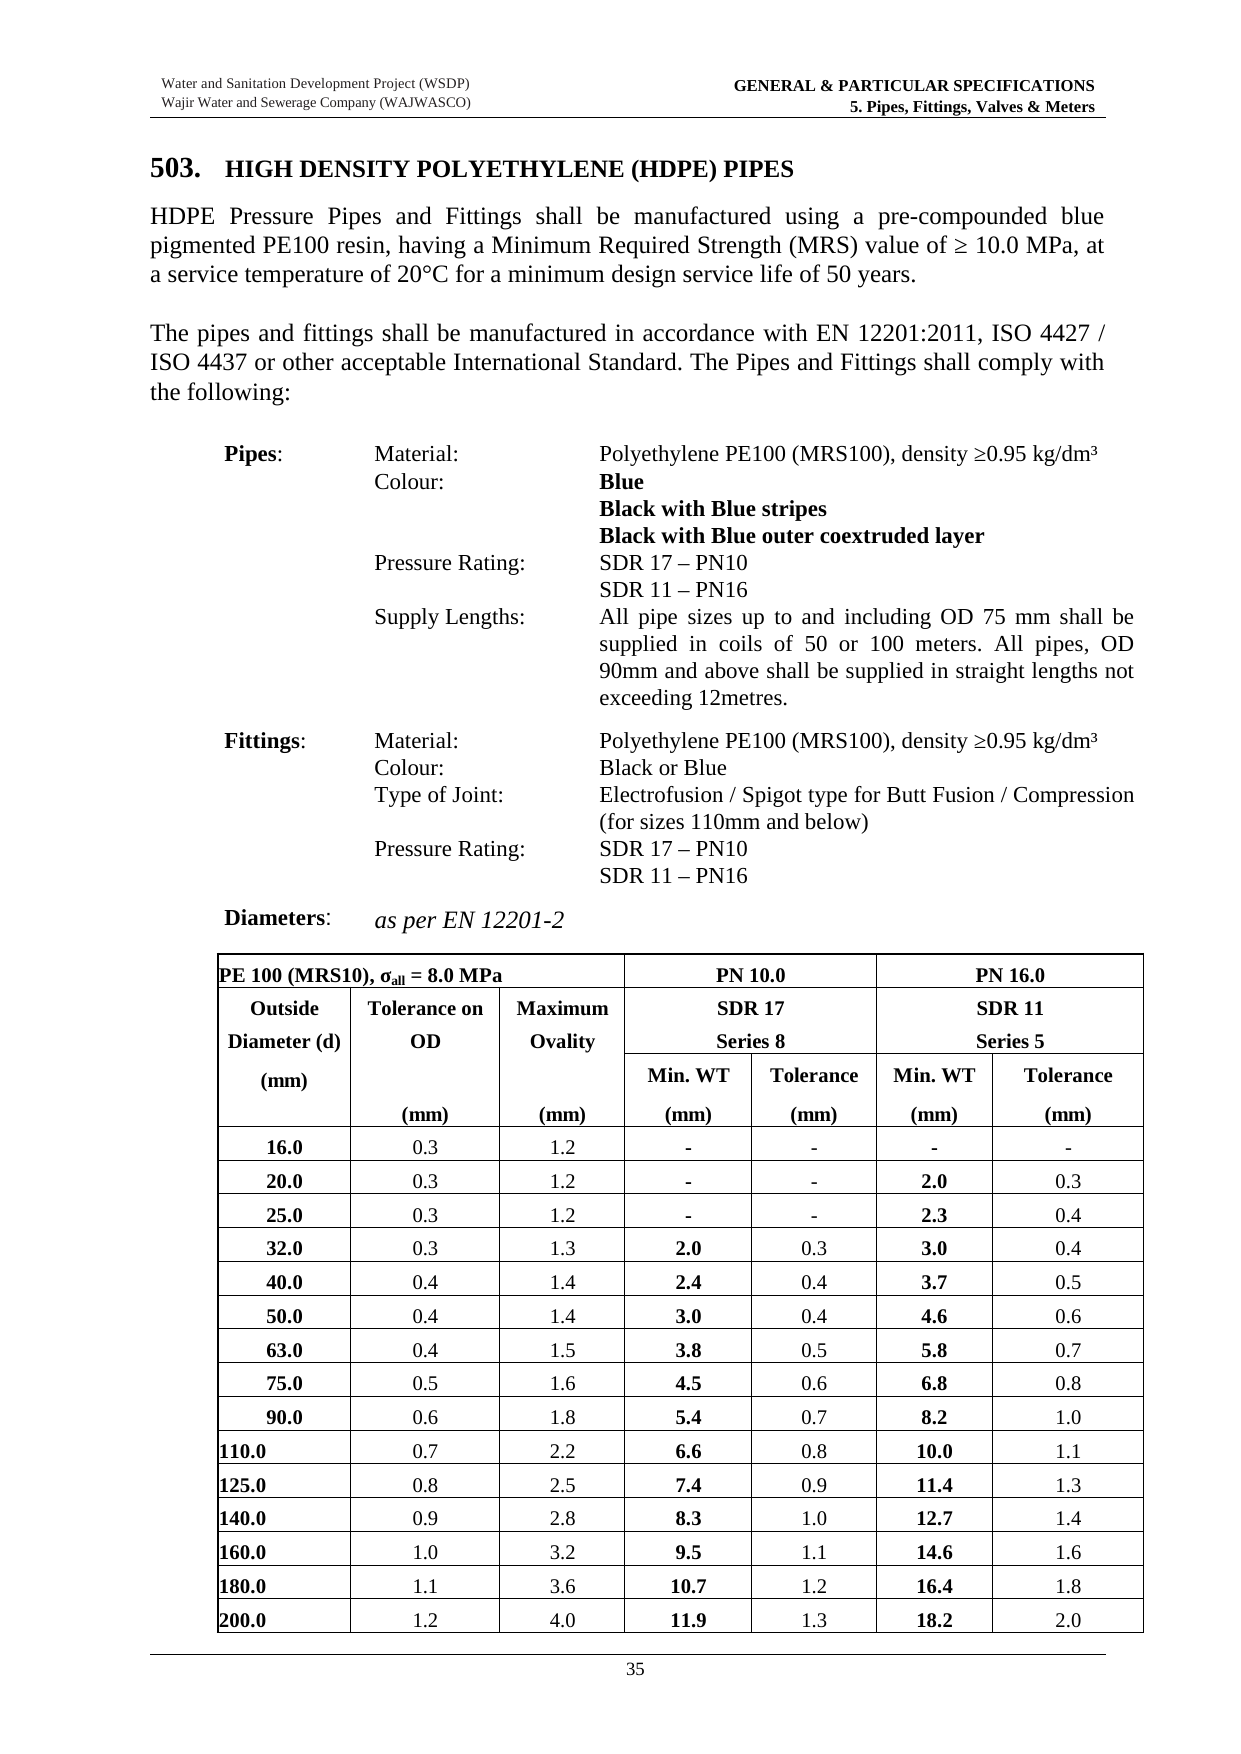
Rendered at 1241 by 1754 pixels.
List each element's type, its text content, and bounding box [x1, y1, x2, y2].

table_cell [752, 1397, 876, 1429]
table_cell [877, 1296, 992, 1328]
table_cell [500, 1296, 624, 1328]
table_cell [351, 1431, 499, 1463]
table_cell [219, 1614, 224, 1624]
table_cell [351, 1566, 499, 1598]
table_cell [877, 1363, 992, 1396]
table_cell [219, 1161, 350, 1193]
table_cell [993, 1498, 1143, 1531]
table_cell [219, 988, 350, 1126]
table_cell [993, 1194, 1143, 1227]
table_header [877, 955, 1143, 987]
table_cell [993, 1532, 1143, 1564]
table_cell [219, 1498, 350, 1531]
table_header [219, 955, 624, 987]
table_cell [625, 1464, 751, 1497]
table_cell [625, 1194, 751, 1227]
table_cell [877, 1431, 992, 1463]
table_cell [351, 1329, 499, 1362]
text HDPE Pressure Pipes and Fittings shall be manufactured using a pre-compounded blue pigmented PE100 resin, having a Minimum Required Strength (MRS) value of ≥ 10.0 MPa, at a service temperature of 20°C for a minimum design service life of 50 years. [150, 201, 1106, 288]
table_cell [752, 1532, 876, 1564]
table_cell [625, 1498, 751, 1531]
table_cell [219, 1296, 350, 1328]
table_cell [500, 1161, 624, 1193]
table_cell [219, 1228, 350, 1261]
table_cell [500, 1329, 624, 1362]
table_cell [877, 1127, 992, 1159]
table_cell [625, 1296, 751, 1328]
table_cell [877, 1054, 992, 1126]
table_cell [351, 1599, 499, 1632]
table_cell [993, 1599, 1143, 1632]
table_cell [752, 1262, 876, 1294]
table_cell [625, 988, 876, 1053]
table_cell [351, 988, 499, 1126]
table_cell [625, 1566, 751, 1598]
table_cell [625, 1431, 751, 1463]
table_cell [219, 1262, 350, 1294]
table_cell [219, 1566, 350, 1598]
subtitle HIGH DENSITY POLYETHYLENE (HDPE) PIPES [150, 150, 1106, 183]
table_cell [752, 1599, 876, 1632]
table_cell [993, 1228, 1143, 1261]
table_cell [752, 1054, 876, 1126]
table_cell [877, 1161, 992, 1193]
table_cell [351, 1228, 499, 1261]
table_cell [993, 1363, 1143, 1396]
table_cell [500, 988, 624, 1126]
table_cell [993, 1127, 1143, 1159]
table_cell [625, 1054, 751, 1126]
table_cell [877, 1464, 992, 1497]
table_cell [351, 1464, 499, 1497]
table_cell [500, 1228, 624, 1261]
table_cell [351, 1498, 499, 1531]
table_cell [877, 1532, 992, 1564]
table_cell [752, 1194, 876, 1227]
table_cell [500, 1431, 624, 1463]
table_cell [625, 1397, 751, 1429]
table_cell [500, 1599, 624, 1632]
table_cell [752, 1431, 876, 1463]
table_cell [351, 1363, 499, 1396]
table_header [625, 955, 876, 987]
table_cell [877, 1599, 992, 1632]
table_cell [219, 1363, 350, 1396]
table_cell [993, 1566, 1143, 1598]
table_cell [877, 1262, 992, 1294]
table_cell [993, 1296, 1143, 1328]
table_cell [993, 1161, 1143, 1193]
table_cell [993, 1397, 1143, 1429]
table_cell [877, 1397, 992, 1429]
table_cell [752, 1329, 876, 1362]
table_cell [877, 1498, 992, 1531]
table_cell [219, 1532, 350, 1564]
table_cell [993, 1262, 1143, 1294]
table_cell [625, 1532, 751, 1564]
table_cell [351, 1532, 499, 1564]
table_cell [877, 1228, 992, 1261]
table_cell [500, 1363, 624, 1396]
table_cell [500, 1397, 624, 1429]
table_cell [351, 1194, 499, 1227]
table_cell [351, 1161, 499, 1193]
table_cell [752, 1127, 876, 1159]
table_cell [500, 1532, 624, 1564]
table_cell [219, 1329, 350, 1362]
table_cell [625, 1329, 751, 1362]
text The pipes and fittings shall be manufactured in accordance with EN 12201:2011, ISO 4427 / ISO 4437 or other acceptable International Standard. The Pipes and Fittings shall comply with the following: [150, 318, 1106, 405]
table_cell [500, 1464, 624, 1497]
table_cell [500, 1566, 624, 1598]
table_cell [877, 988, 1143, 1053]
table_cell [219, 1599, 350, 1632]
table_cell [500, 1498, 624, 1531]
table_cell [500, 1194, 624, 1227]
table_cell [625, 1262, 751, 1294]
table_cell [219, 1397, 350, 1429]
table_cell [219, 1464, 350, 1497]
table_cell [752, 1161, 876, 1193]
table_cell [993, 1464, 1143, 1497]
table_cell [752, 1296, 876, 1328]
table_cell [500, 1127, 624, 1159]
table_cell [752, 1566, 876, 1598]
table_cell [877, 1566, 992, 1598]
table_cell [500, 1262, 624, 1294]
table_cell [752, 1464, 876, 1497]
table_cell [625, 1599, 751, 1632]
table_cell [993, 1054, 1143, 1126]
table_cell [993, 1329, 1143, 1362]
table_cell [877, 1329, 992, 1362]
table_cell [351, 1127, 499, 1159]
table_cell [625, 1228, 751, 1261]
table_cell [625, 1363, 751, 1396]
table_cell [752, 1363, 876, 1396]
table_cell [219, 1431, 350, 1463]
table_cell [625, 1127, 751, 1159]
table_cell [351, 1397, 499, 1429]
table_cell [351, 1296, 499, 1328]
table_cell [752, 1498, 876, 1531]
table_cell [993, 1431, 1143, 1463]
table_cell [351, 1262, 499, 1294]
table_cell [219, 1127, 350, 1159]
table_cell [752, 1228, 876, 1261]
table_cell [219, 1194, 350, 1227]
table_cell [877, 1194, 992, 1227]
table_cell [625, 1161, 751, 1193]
